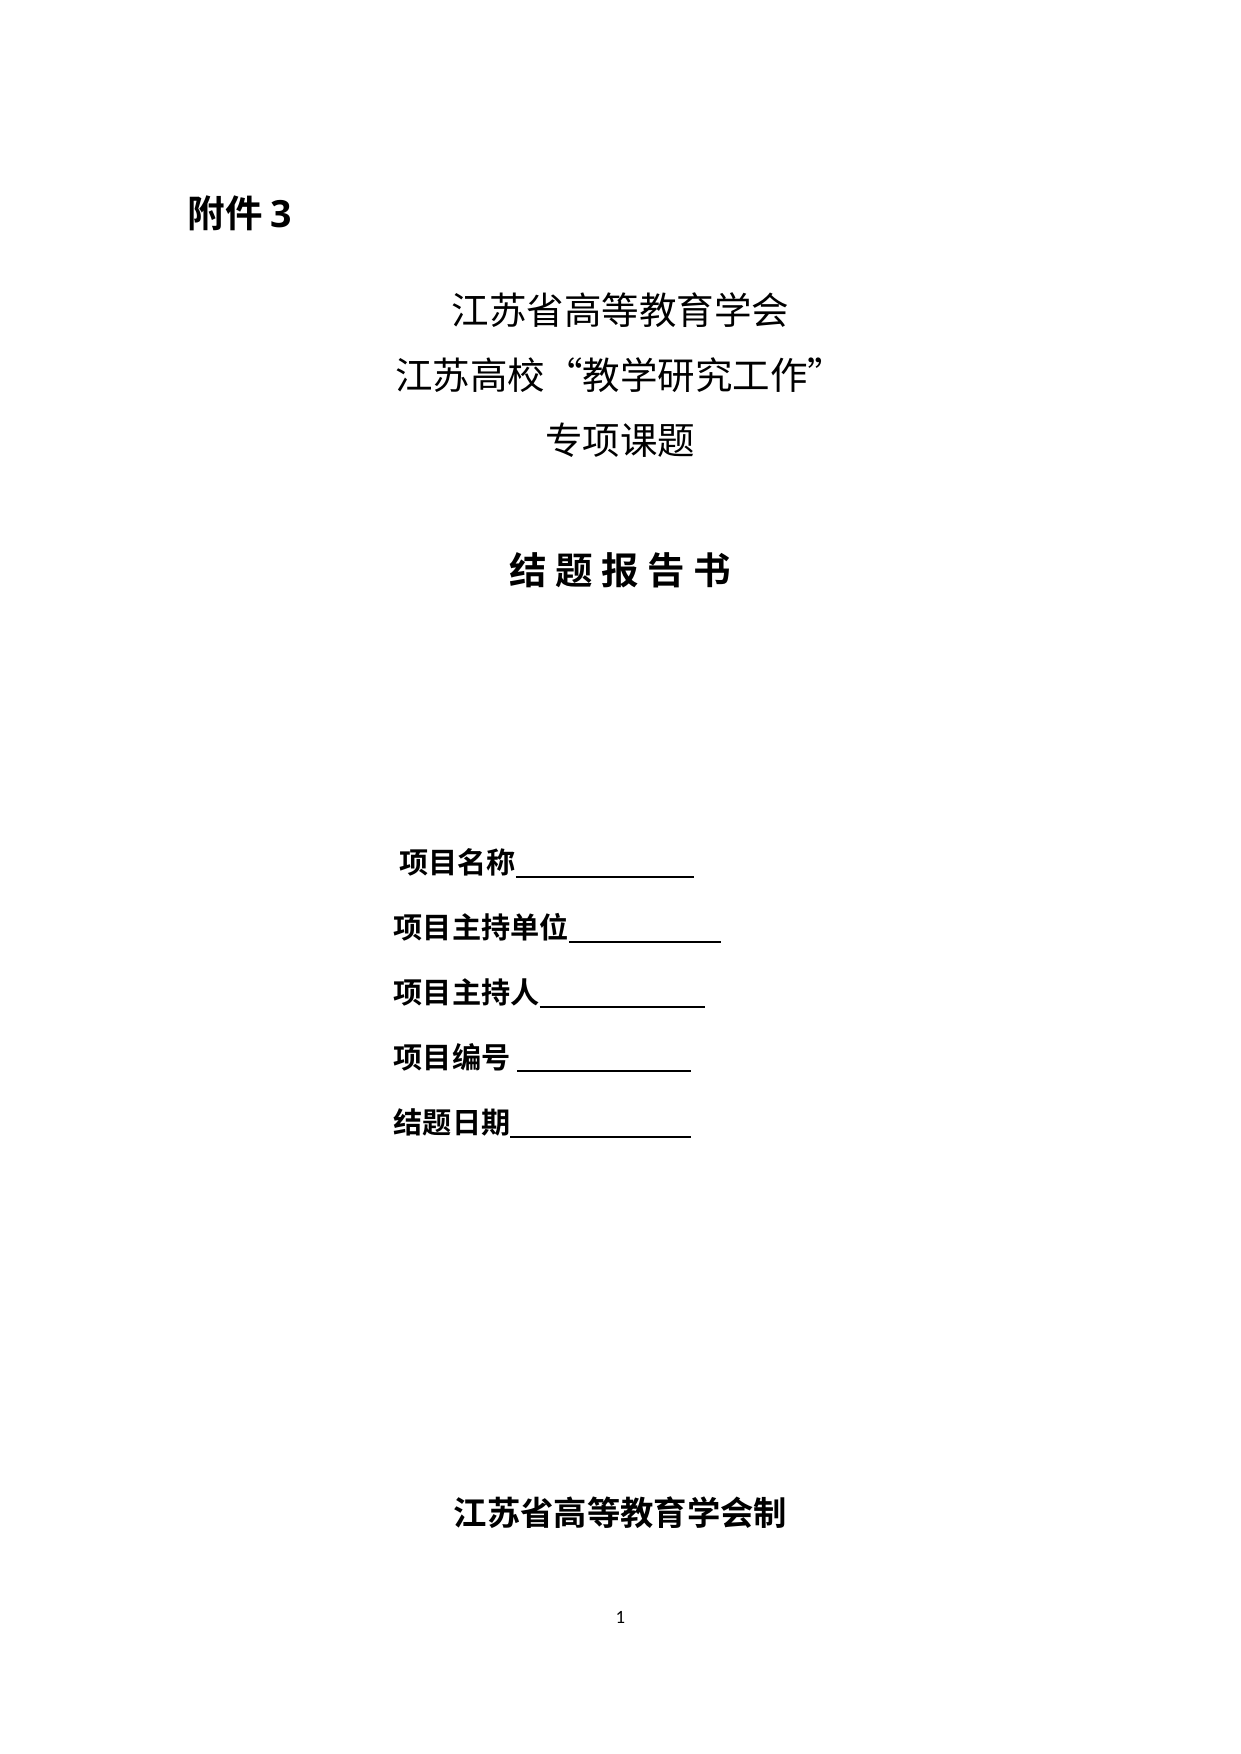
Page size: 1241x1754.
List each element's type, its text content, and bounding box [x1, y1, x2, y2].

text 江苏省高等教育学会 [187, 276, 1053, 341]
text 专项课题 [187, 406, 1053, 471]
text 项目名称 [187, 828, 1053, 893]
text 结题日期 [187, 1088, 1053, 1153]
text 江苏省高等教育学会制 [187, 1478, 1053, 1543]
text 项目主持人 [187, 958, 1053, 1023]
text 项目编号 [187, 1023, 1053, 1088]
text 结 题 报 告 书 [187, 536, 1053, 601]
text 附件3 [187, 178, 1053, 243]
text 江苏高校“教学研究工作” [187, 341, 1053, 406]
text 项目主持单位 [187, 893, 1053, 958]
